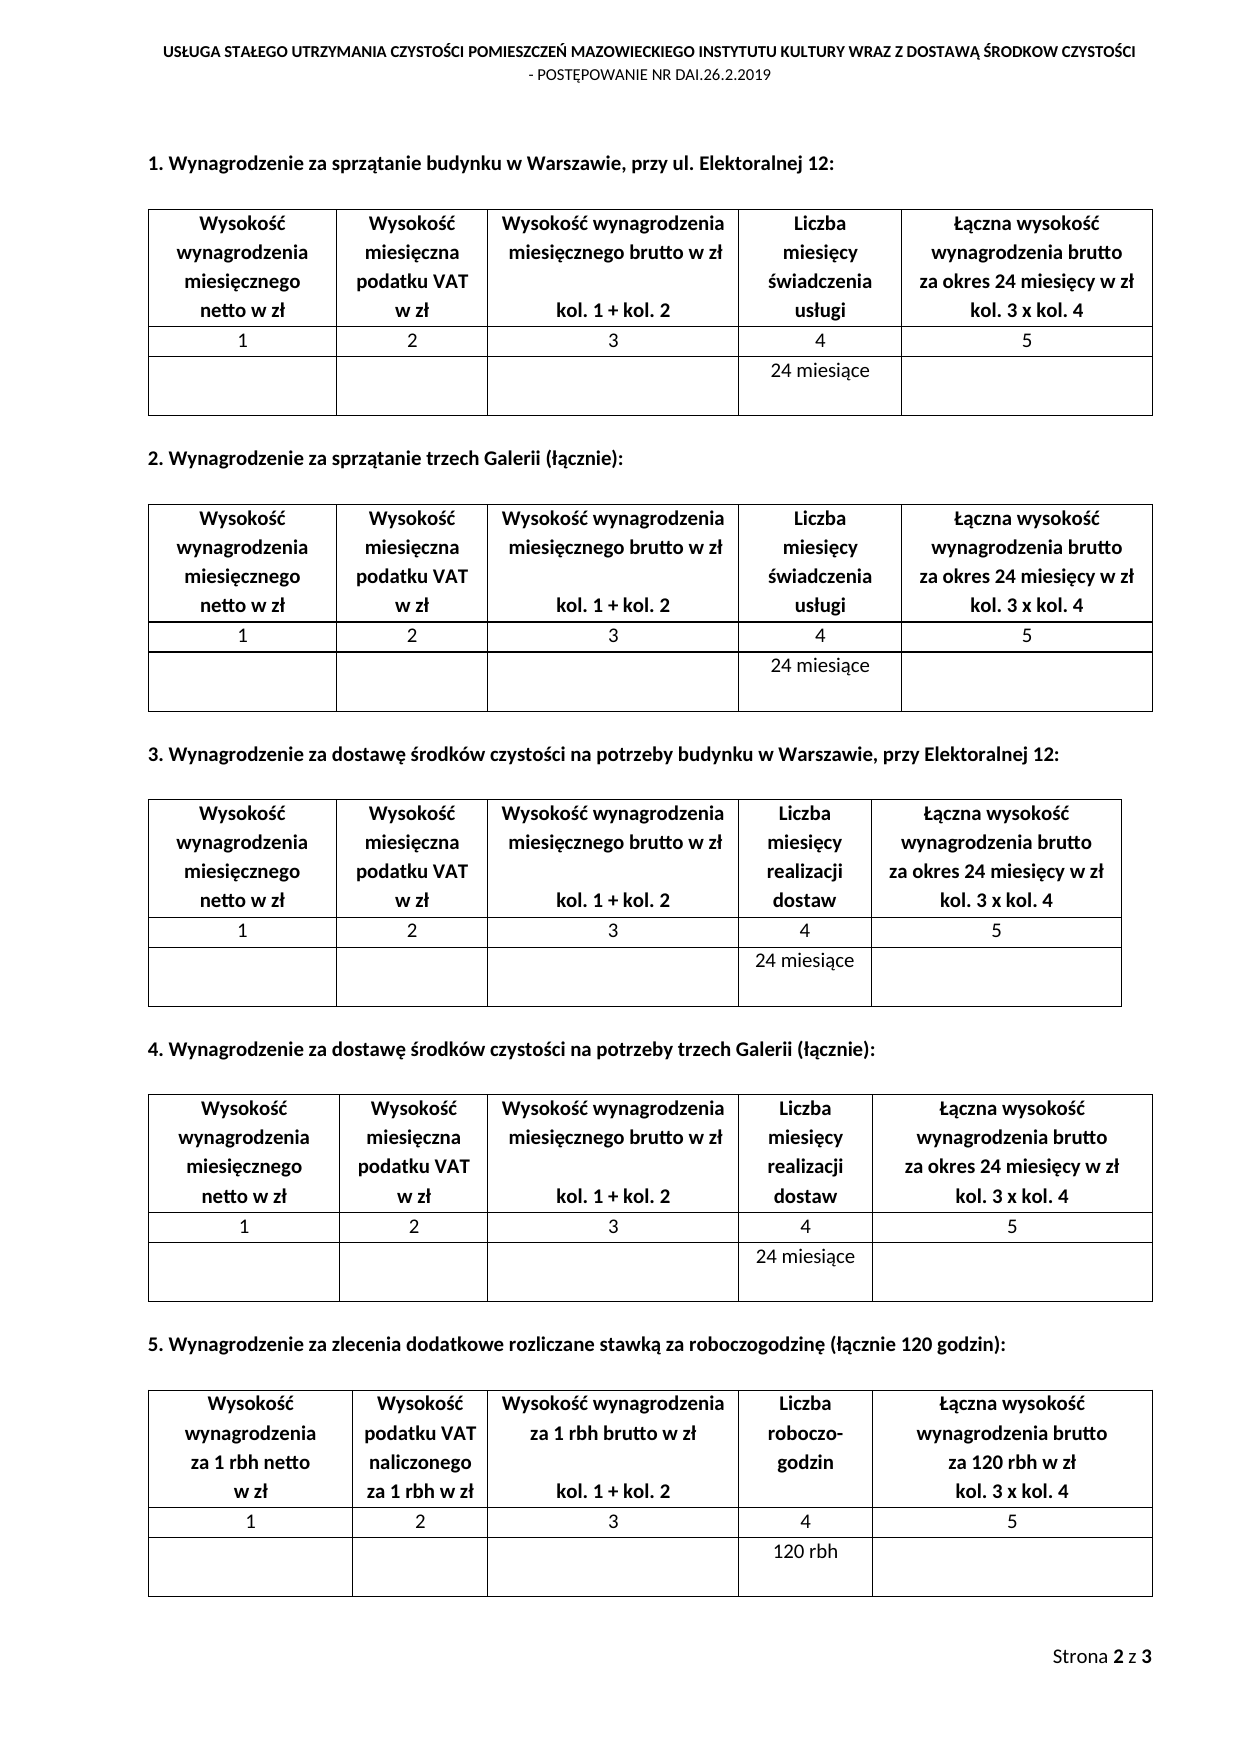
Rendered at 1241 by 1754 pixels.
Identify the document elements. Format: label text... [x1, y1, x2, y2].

table_header Wysokość wynagrodzenia miesięcznego netto w zł [149, 210, 336, 326]
table_header Wysokość wynagrodzenia miesięcznego brutto w zł kol. 1 + kol. 2 [488, 505, 738, 621]
table_cell 4 [739, 1508, 872, 1537]
table_cell 5 [873, 1213, 1152, 1242]
table_cell 3 [488, 623, 738, 651]
text 1. Wynagrodzenie za sprzątanie budynku w Warszawie, przy ul. Elektoralnej 12: [148, 150, 1152, 176]
table_cell [337, 357, 487, 415]
text 4. Wynagrodzenie za dostawę środków czystości na potrzeby trzech Galerii (łącznie): [148, 1036, 1152, 1061]
table_header Wysokość miesięczna podatku VAT w zł [340, 1095, 487, 1212]
table_cell 3 [488, 918, 738, 947]
table_cell 24 miesiące [739, 653, 901, 711]
table_header Wysokość wynagrodzenia miesięcznego netto w zł [149, 505, 336, 621]
table_cell 2 [340, 1213, 487, 1242]
table_header Wysokość wynagrodzenia za 1 rbh brutto w zł kol. 1 + kol. 2 [488, 1391, 738, 1507]
table_cell 24 miesiące [739, 948, 871, 1006]
table_cell [488, 1538, 738, 1596]
table_cell 5 [902, 327, 1152, 356]
table_header Liczba miesięcy realizacji dostaw [739, 800, 871, 917]
table_header Wysokość wynagrodzenia za 1 rbh netto w zł [149, 1391, 352, 1507]
table_cell [337, 948, 487, 1006]
text 5. Wynagrodzenie za zlecenia dodatkowe rozliczane stawką za roboczogodzinę (łącznie 120 godzin): [148, 1331, 1152, 1357]
table_header Wysokość wynagrodzenia miesięcznego brutto w zł kol. 1 + kol. 2 [488, 210, 738, 326]
table_header Łączna wysokość wynagrodzenia brutto za 120 rbh w zł kol. 3 x kol. 4 [873, 1391, 1152, 1507]
table_cell 2 [353, 1508, 487, 1537]
table_cell [149, 948, 336, 1006]
table_header Wysokość wynagrodzenia miesięcznego netto w zł [149, 1095, 339, 1212]
table_header Wysokość wynagrodzenia miesięcznego netto w zł [149, 800, 336, 917]
table_cell [488, 1243, 738, 1301]
table_cell 1 [149, 327, 336, 356]
table_header Wysokość miesięczna podatku VAT w zł [337, 800, 487, 917]
table_cell 1 [149, 1508, 352, 1537]
table_cell 4 [739, 327, 901, 356]
table_cell 120 rbh [739, 1538, 872, 1596]
table_cell 24 miesiące [739, 357, 901, 415]
table_cell [872, 948, 1121, 1006]
table_header Liczba miesięcy świadczenia usługi [739, 210, 901, 326]
table_header Liczba roboczo-godzin [739, 1391, 872, 1507]
table_cell 1 [149, 623, 336, 651]
table_header Wysokość podatku VAT naliczonego za 1 rbh w zł [353, 1391, 487, 1507]
table_header Wysokość miesięczna podatku VAT w zł [337, 505, 487, 621]
table_cell [902, 653, 1152, 711]
table_header Łączna wysokość wynagrodzenia brutto za okres 24 miesięcy w zł kol. 3 x kol. 4 [902, 210, 1152, 326]
text 2. Wynagrodzenie za sprzątanie trzech Galerii (łącznie): [148, 446, 1152, 471]
table_header Wysokość wynagrodzenia miesięcznego brutto w zł kol. 1 + kol. 2 [488, 1095, 738, 1212]
table_cell 4 [739, 623, 901, 651]
table_cell 24 miesiące [739, 1243, 872, 1301]
table_cell 5 [873, 1508, 1152, 1537]
table_cell [149, 357, 336, 415]
table_header Łączna wysokość wynagrodzenia brutto za okres 24 miesięcy w zł kol. 3 x kol. 4 [873, 1095, 1152, 1212]
table_cell 3 [488, 327, 738, 356]
table_cell [149, 653, 336, 711]
table_cell [353, 1538, 487, 1596]
table_cell [873, 1538, 1152, 1596]
table_cell 4 [739, 918, 871, 947]
table_cell 4 [739, 1213, 872, 1242]
table_cell [149, 1243, 339, 1301]
text 3. Wynagrodzenie za dostawę środków czystości na potrzeby budynku w Warszawie, przy Elektoralnej 12: [148, 741, 1152, 766]
table_cell [488, 948, 738, 1006]
table_cell 5 [902, 623, 1152, 651]
table_cell 1 [149, 918, 336, 947]
table_cell [488, 357, 738, 415]
table_cell 2 [337, 623, 487, 651]
table_header Wysokość wynagrodzenia miesięcznego brutto w zł kol. 1 + kol. 2 [488, 800, 738, 917]
table_cell 3 [488, 1213, 738, 1242]
table_cell 1 [149, 1213, 339, 1242]
table_header Łączna wysokość wynagrodzenia brutto za okres 24 miesięcy w zł kol. 3 x kol. 4 [872, 800, 1121, 917]
table_cell [488, 653, 738, 711]
table_cell [873, 1243, 1152, 1301]
table_header Wysokość miesięczna podatku VAT w zł [337, 210, 487, 326]
table_cell 2 [337, 327, 487, 356]
table_cell [149, 1538, 352, 1596]
table_cell 3 [488, 1508, 738, 1537]
table_cell [337, 653, 487, 711]
table_cell [902, 357, 1152, 415]
table_cell [340, 1243, 487, 1301]
table_header Łączna wysokość wynagrodzenia brutto za okres 24 miesięcy w zł kol. 3 x kol. 4 [902, 505, 1152, 621]
table_header Liczba miesięcy realizacji dostaw [739, 1095, 872, 1212]
table_header Liczba miesięcy świadczenia usługi [739, 505, 901, 621]
table_cell 2 [337, 918, 487, 947]
table_cell 5 [872, 918, 1121, 947]
